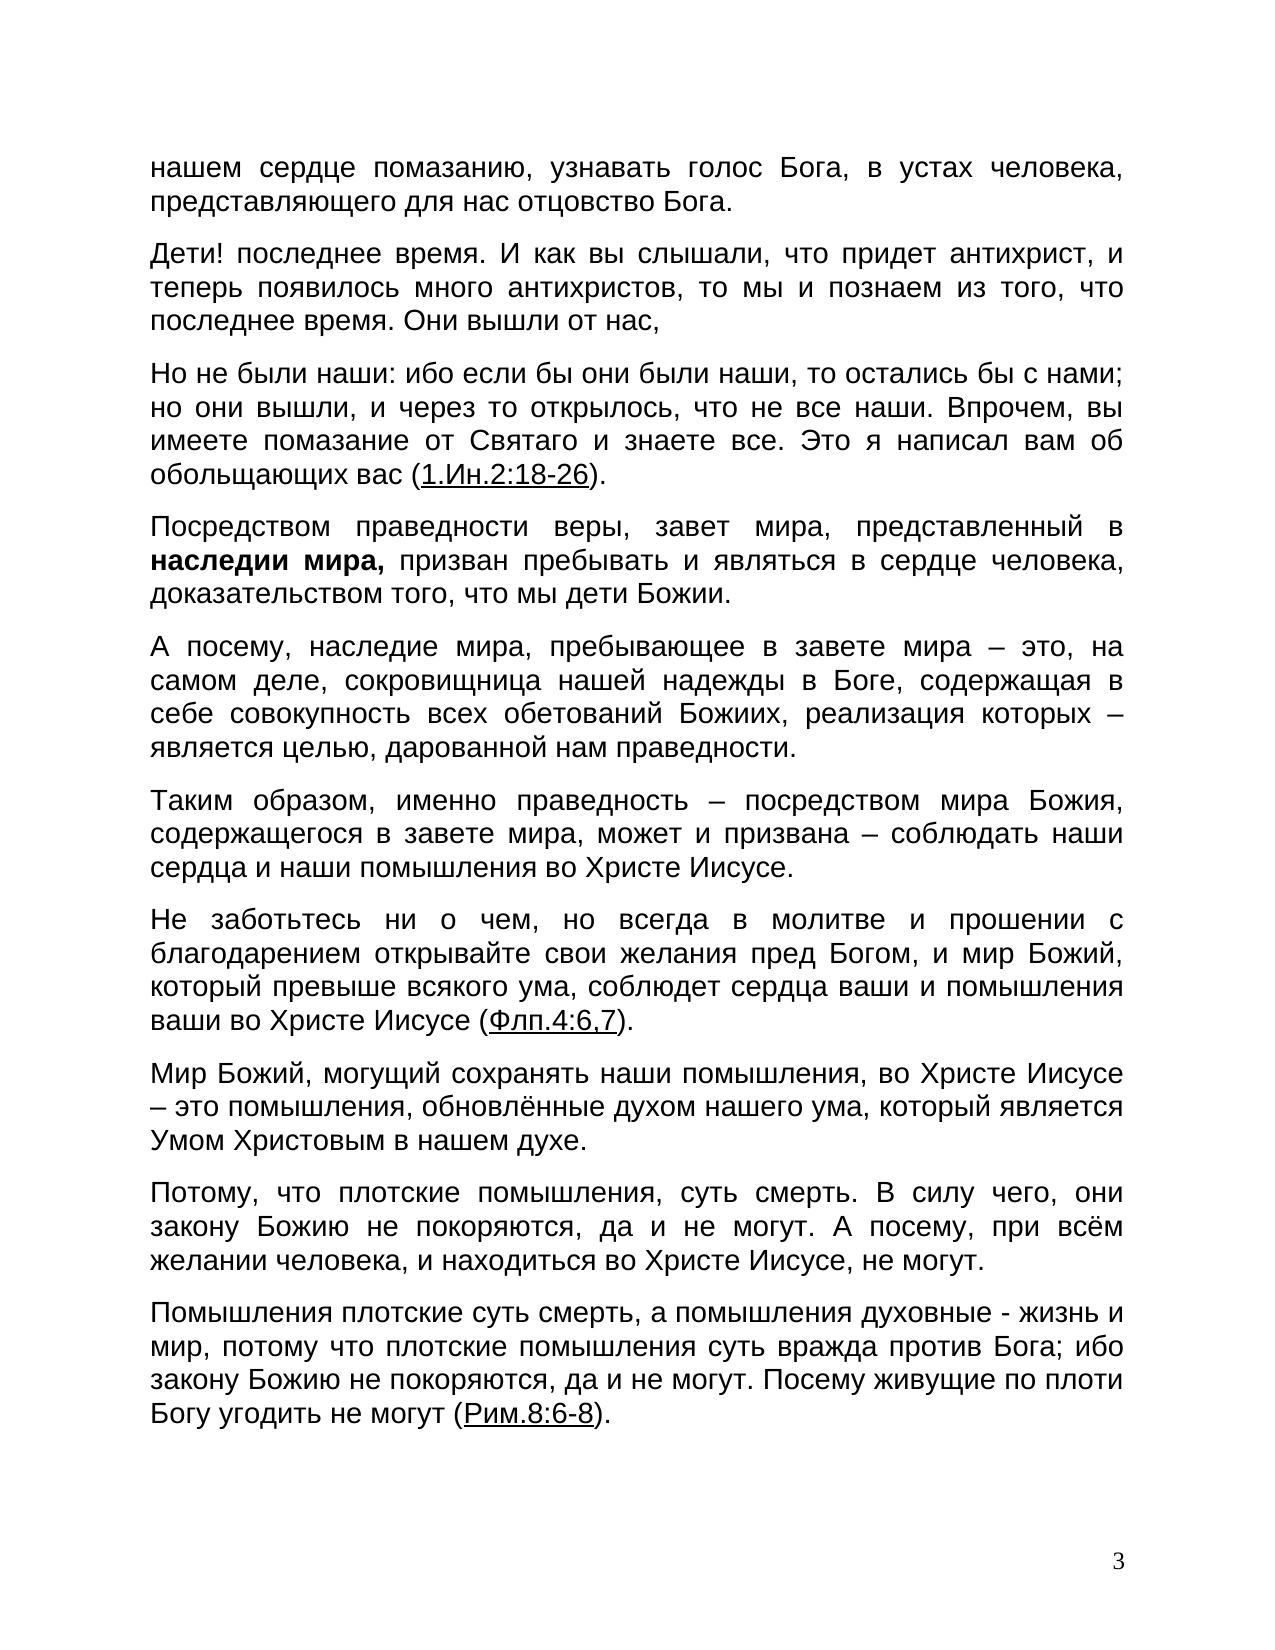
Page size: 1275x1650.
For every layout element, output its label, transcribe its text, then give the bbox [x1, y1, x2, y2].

text Не заботьтесь ни о чем, но всегда в молитве и прошении с благодарением открывайте свои желания пред Богом, и мир Божий, который превыше всякого ума, соблюдет сердца ваши и помышления ваши во Христе Иисусе (Флп.4:6,7). [150, 902, 1125, 1036]
text Мир Божий, могущий сохранять наши помышления, во Христе Иисусе – это помышления, обновлённые духом нашего ума, который является Умом Христовым в нашем духе. [150, 1056, 1125, 1156]
text Потому, что плотские помышления, суть смерть. В силу чего, они закону Божию не покоряются, да и не могут. А посему, при всём желании человека, и находиться во Христе Иисусе, не могут. [150, 1175, 1125, 1276]
text Таким образом, именно праведность – посредством мира Божия, содержащегося в завете мира, может и призвана – соблюдать наши сердца и наши помышления во Христе Иисусе. [150, 782, 1125, 883]
text А посему, наследие мира, пребывающее в завете мира – это, на самом деле, сокровищница нашей надежды в Боге, содержащая в себе совокупность всех обетований Божиих, реализация которых – является целью, дарованной нам праведности. [150, 629, 1125, 763]
text Посредством праведности веры, завет мира, представленный в наследии мира, призван пребывать и являться в сердце человека, доказательством того, что мы дети Божии. [150, 509, 1125, 610]
text Помышления плотские суть смерть, а помышления духовные - жизнь и мир, потому что плотские помышления суть вражда против Бога; ибо закону Божию не покоряются, да и не могут. Посему живущие по плоти Богу угодить не могут (Рим.8:6-8). [150, 1295, 1125, 1429]
text Дети! последнее время. И как вы слышали, что придет антихрист, и теперь появилось много антихристов, то мы и познаем из того, что последнее время. Они вышли от нас, [150, 236, 1125, 337]
text Но не были наши: ибо если бы они были наши, то остались бы с нами; но они вышли, и через то открылось, что не все наши. Впрочем, вы имеете помазание от Святаго и знаете все. Это я написал вам об обольщающих вас (1.Ин.2:18-26). [150, 356, 1125, 490]
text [150, 150, 1125, 217]
